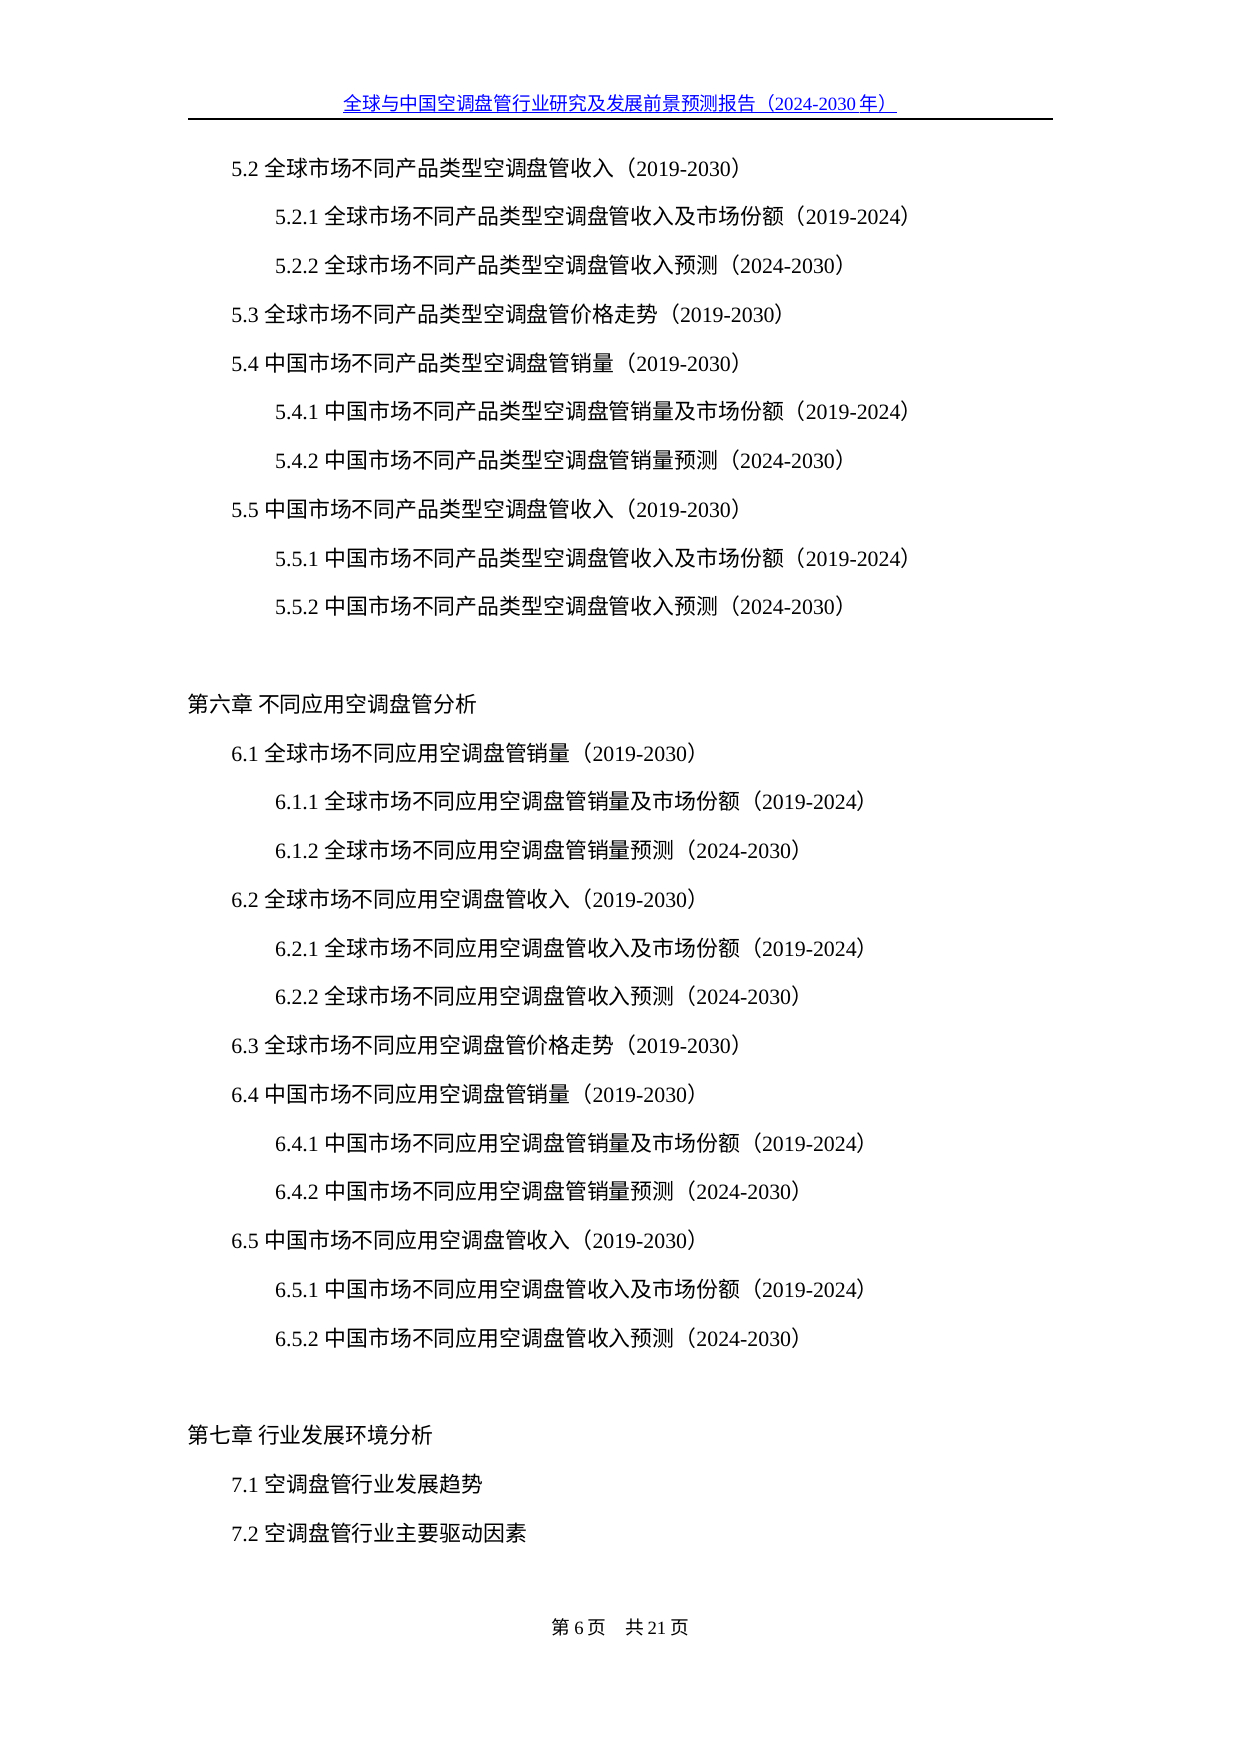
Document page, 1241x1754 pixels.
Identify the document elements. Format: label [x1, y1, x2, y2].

text [187, 150, 1053, 1548]
